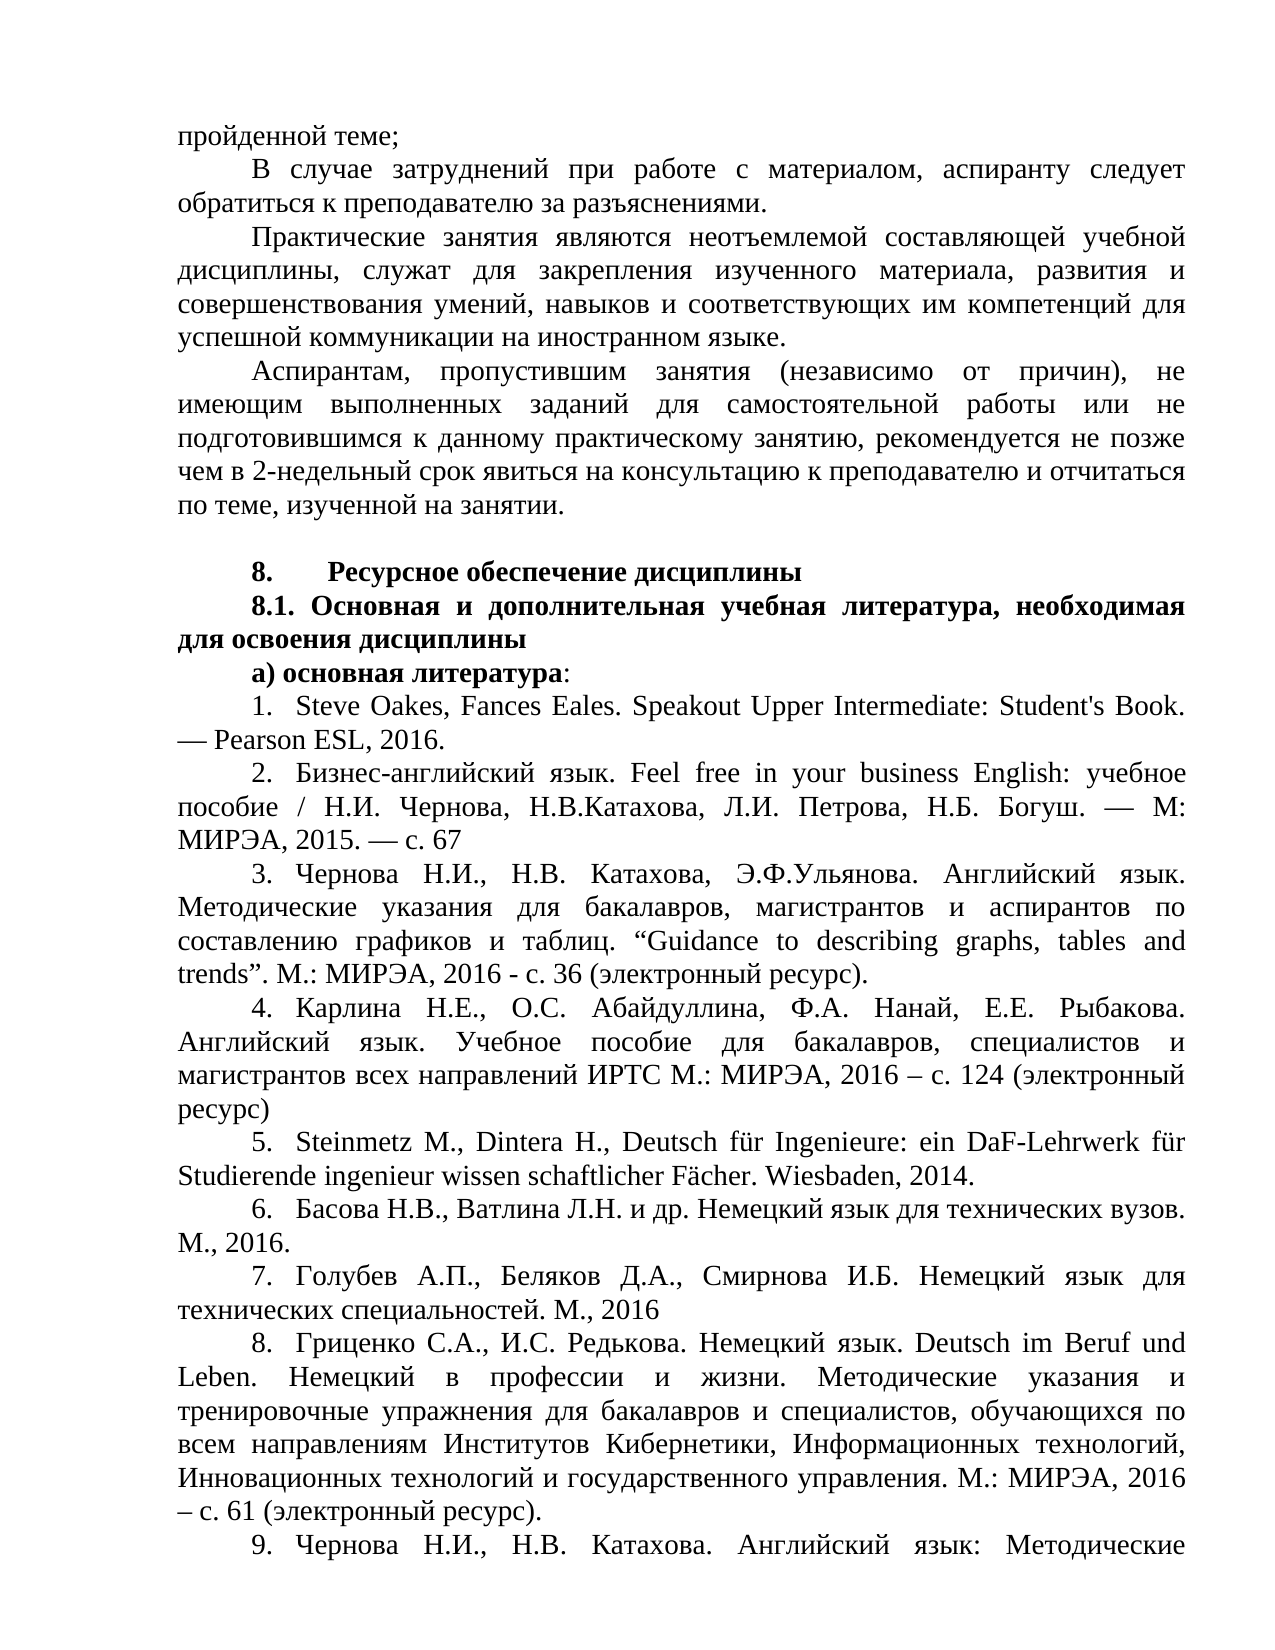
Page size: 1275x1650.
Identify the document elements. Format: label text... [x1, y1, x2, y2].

list Чернова Н.И., Н.В. Катахова, Э.Ф.Ульянова. Английский язык. Методические указания для бакалавров, магистрантов и аспирантов по составлению графиков и таблиц. “Guidance to describing graphs, tables and trends”. М.: МИРЭА, 2016 - с. 36 (электронный ресурс). [177, 856, 1186, 990]
text В случае затруднений при работе с материалом, аспиранту следует обратиться к преподавателю за разъяснениями. [177, 152, 1186, 219]
list Ресурсное обеспечение дисциплины [177, 554, 1186, 588]
text а) основная литература: [177, 655, 1186, 688]
list Карлина Н.Е., О.С. Абайдуллина, Ф.А. Нанай, Е.Е. Рыбакова. Английский язык. Учебное пособие для бакалавров, специалистов и магистрантов всех направлений ИРТС М.: МИРЭА, 2016 – с. 124 (электронный ресурс) [177, 990, 1186, 1124]
list Бизнес-английский язык. Feel free in your business English: учебное пособие / Н.И. Чернова, Н.В.Катахова, Л.И. Петрова, Н.Б. Богуш. — М: МИРЭА, 2015. — с. 67 [177, 755, 1186, 856]
list Гриценко С.А., И.С. Редькова. Немецкий язык. Deutsch im Beruf und Leben. Немецкий в профессии и жизни. Методические указания и тренировочные упражнения для бакалавров и специалистов, обучающихся по всем направлениям Институтов Кибернетики, Информационных технологий, Инновационных технологий и государственного управления. М.: МИРЭА, 2016 – с. 61 (электронный ресурс). [177, 1326, 1186, 1527]
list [177, 1527, 1186, 1560]
list Steve Oakes, Fances Eales. Speakout Upper Intermediate: Student's Book. — Pearson ESL, 2016. [177, 688, 1186, 755]
list Голубев А.П., Беляков Д.А., Смирнова И.Б. Немецкий язык для технических специальностей. М., 2016 [177, 1258, 1186, 1326]
text Практические занятия являются неотъемлемой составляющей учебной дисциплины, служат для закрепления изученного материала, развития и совершенствования умений, навыков и соответствующих им компетенций для успешной коммуникации на иностранном языке. [177, 219, 1186, 353]
text 8.1. Основная и дополнительная учебная литература, необходимая для освоения дисциплины [177, 588, 1186, 655]
text Аспирантам, пропустившим занятия (независимо от причин), не имеющим выполненных заданий для самостоятельной работы или не подготовившимся к данному практическому занятию, рекомендуется не позже чем в 2-недельный срок явиться на консультацию к преподавателю и отчитаться по теме, изученной на занятии. [177, 353, 1186, 521]
list Steinmetz M., Dintera H., Deutsch für Ingenieure: ein DaF-Lehrwerk für Studierende ingenieur wissen schaftlicher Fächer. Wiesbaden, 2014. [177, 1124, 1186, 1191]
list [177, 118, 1186, 152]
list Басова Н.В., Ватлина Л.H. и др. Немецкий язык для технических вузов. М., 2016. [177, 1191, 1186, 1258]
